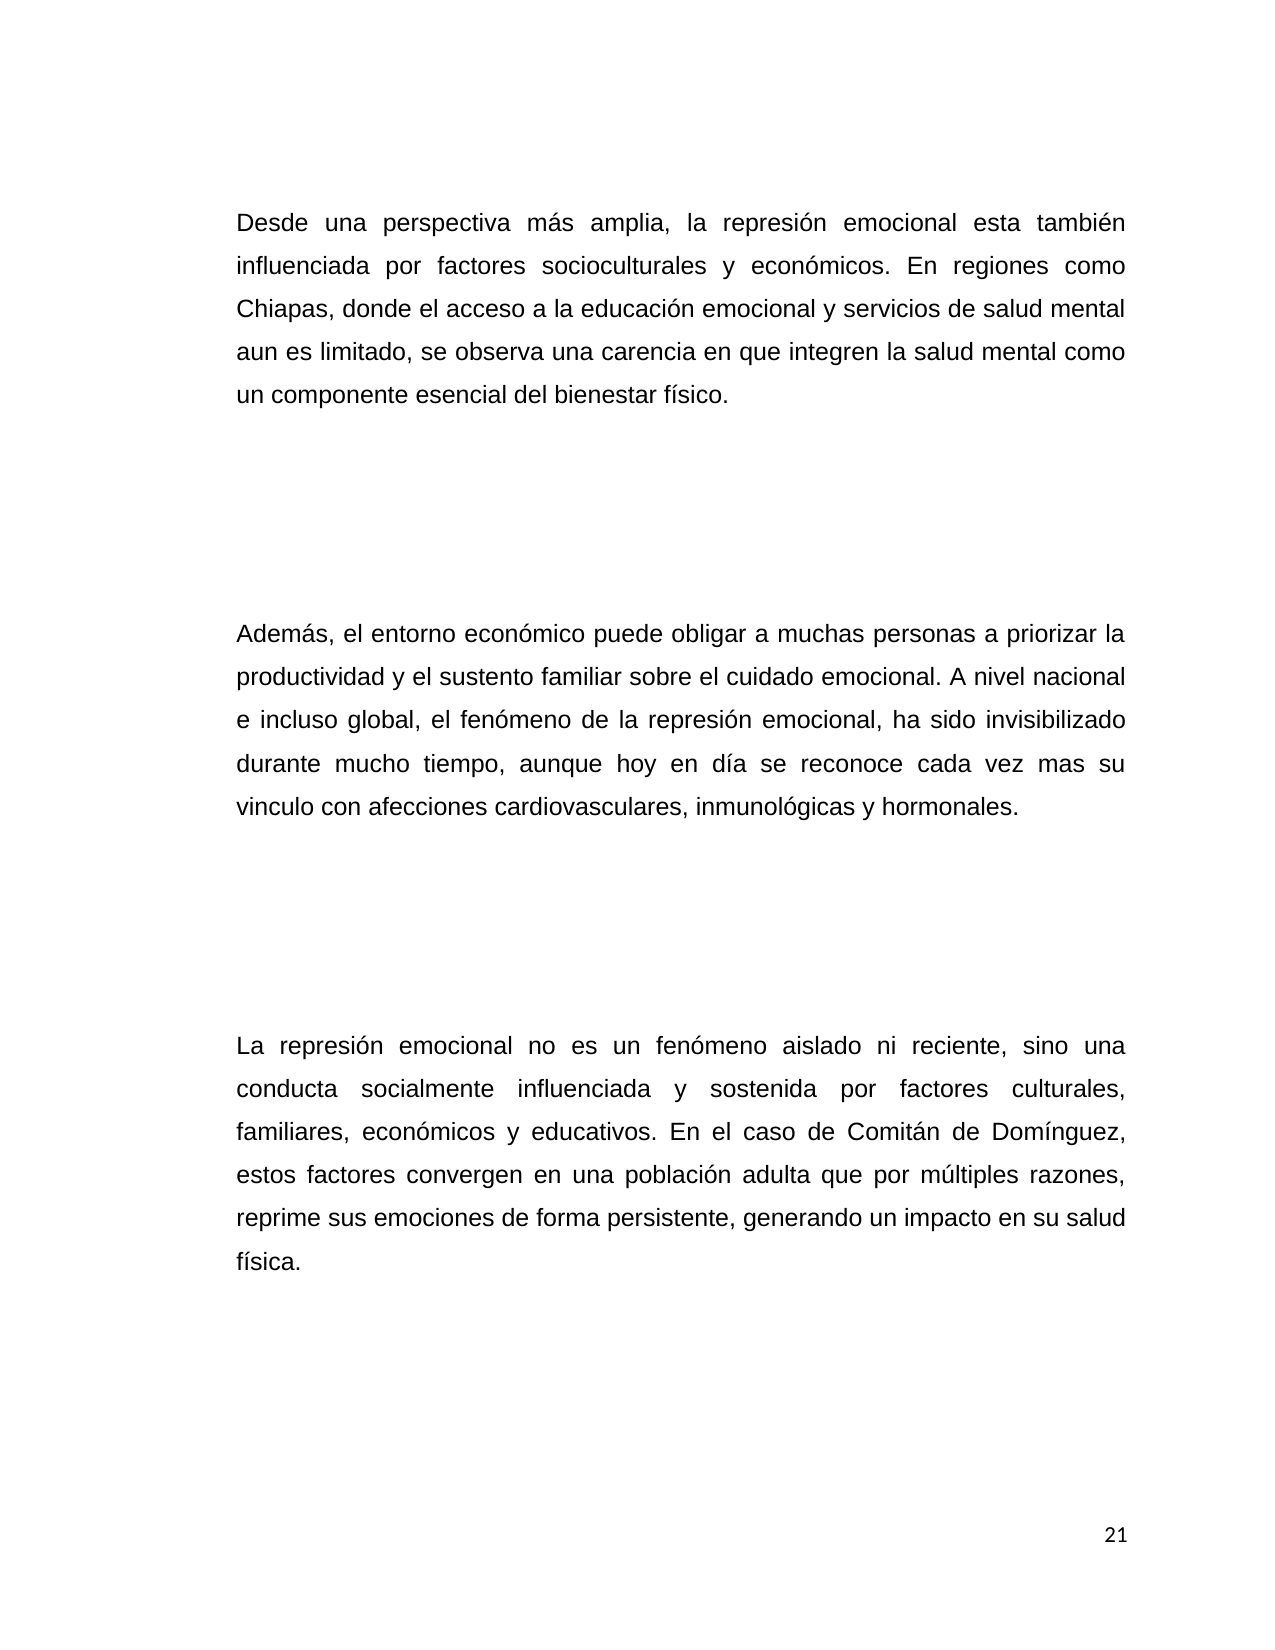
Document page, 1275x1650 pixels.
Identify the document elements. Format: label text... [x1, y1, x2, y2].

text Además, el entorno económico puede obligar a muchas personas a priorizar la productividad y el sustento familiar sobre el cuidado emocional. A nivel nacional e incluso global, el fenómeno de la represión emocional, ha sido invisibilizado durante mucho tiempo, aunque hoy en día se reconoce cada vez mas su vinculo con afecciones cardiovasculares, inmunológicas y hormonales. [236, 619, 1127, 820]
text La represión emocional no es un fenómeno aislado ni reciente, sino una conducta socialmente influenciada y sostenida por factores culturales, familiares, económicos y educativos. En el caso de Comitán de Domínguez, estos factores convergen en una población adulta que por múltiples razones, reprime sus emociones de forma persistente, generando un impacto en su salud física. [236, 1031, 1127, 1275]
text Desde una perspectiva más amplia, la represión emocional esta también influenciada por factores socioculturales y económicos. En regiones como Chiapas, donde el acceso a la educación emocional y servicios de salud mental aun es limitado, se observa una carencia en que integren la salud mental como un componente esencial del bienestar físico. [236, 207, 1127, 409]
